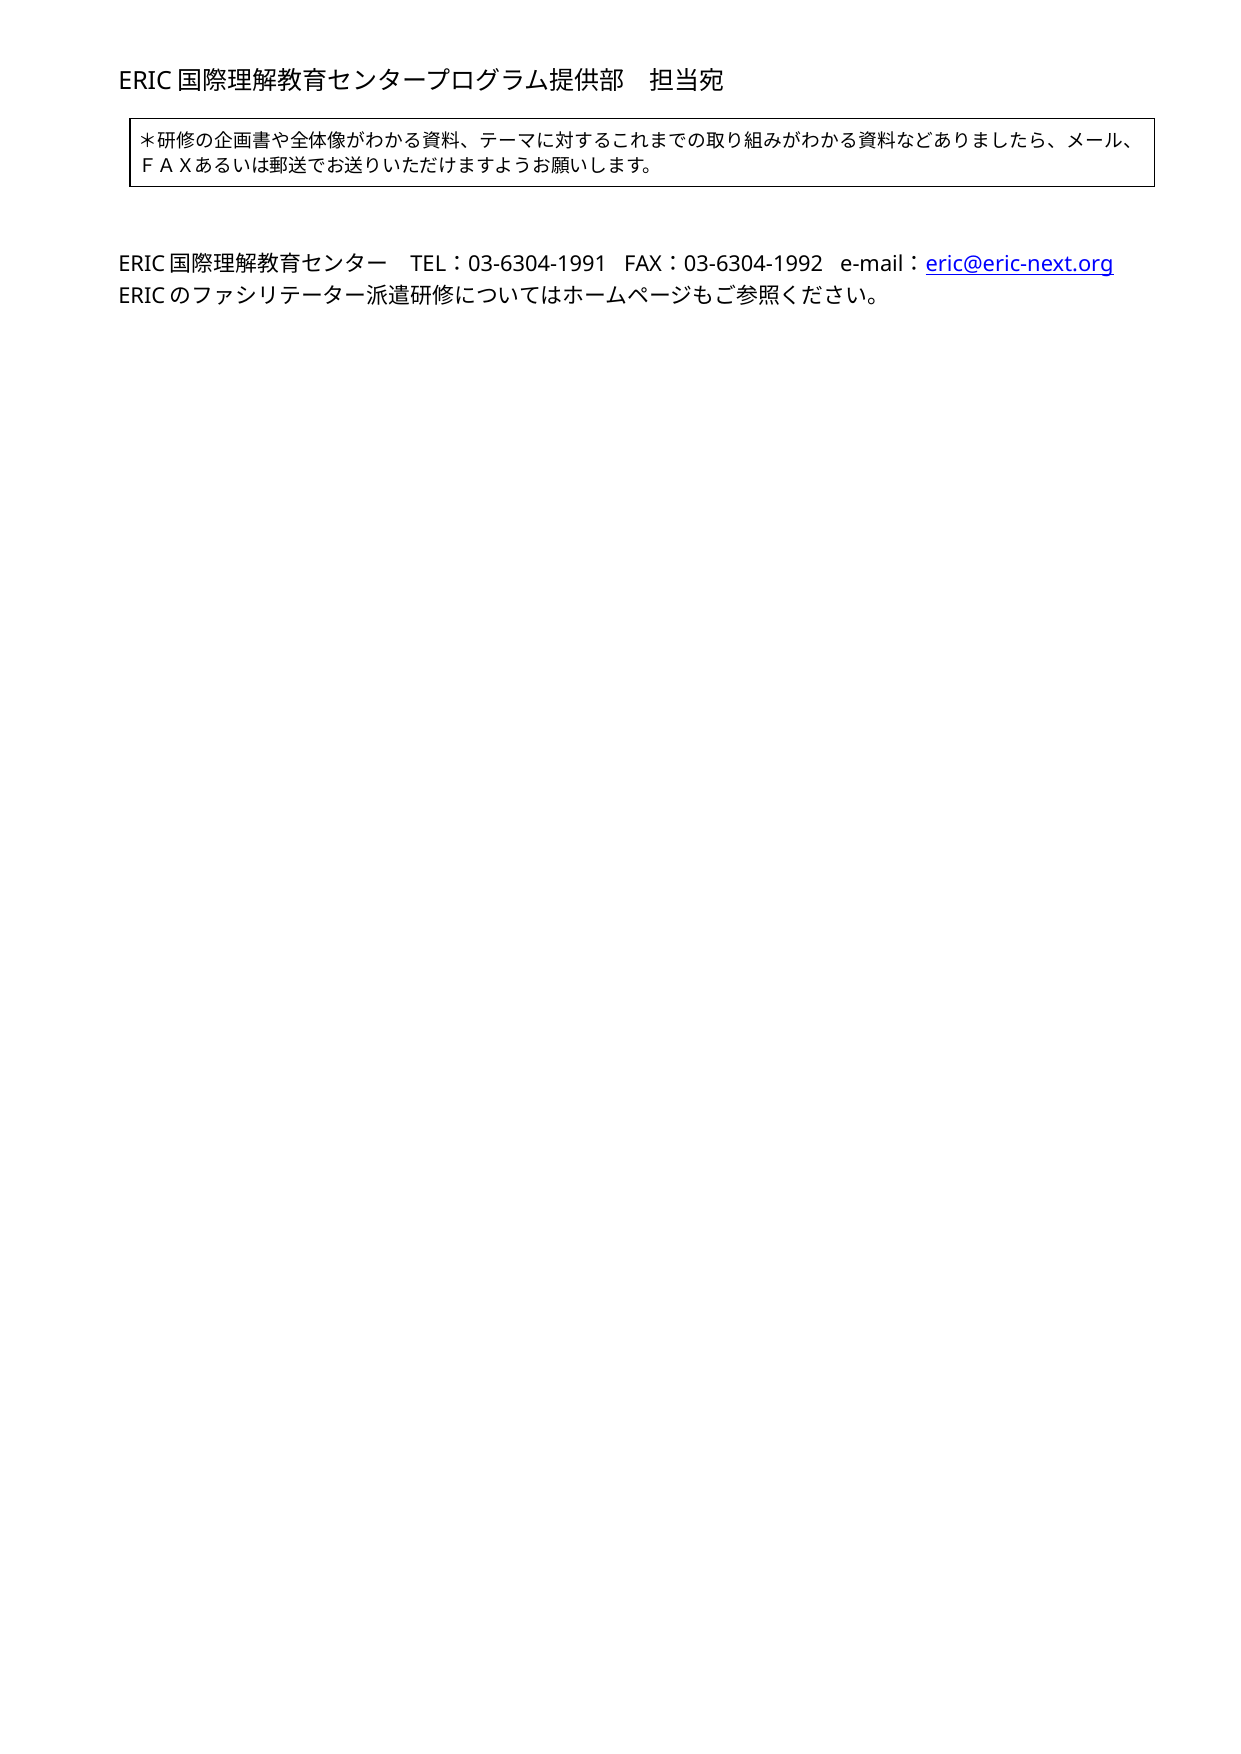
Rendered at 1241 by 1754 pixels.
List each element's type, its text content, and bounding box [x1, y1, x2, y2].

table_cell ＊研修の企画書や全体像がわかる資料、テーマに対するこれまでの取り組みがわかる資料などありましたら、メール、ＦＡＸあるいは郵送でお送りいただけますようお願いします。 [131, 119, 1154, 186]
text ERICのファシリテーター派遣研修についてはホームページもご参照ください。 [118, 278, 1122, 310]
text ERIC国際理解教育センター TEL：03-6304-1991 FAX：03-6304-1992 e-mail：eric@eric-next.org [118, 246, 1122, 278]
